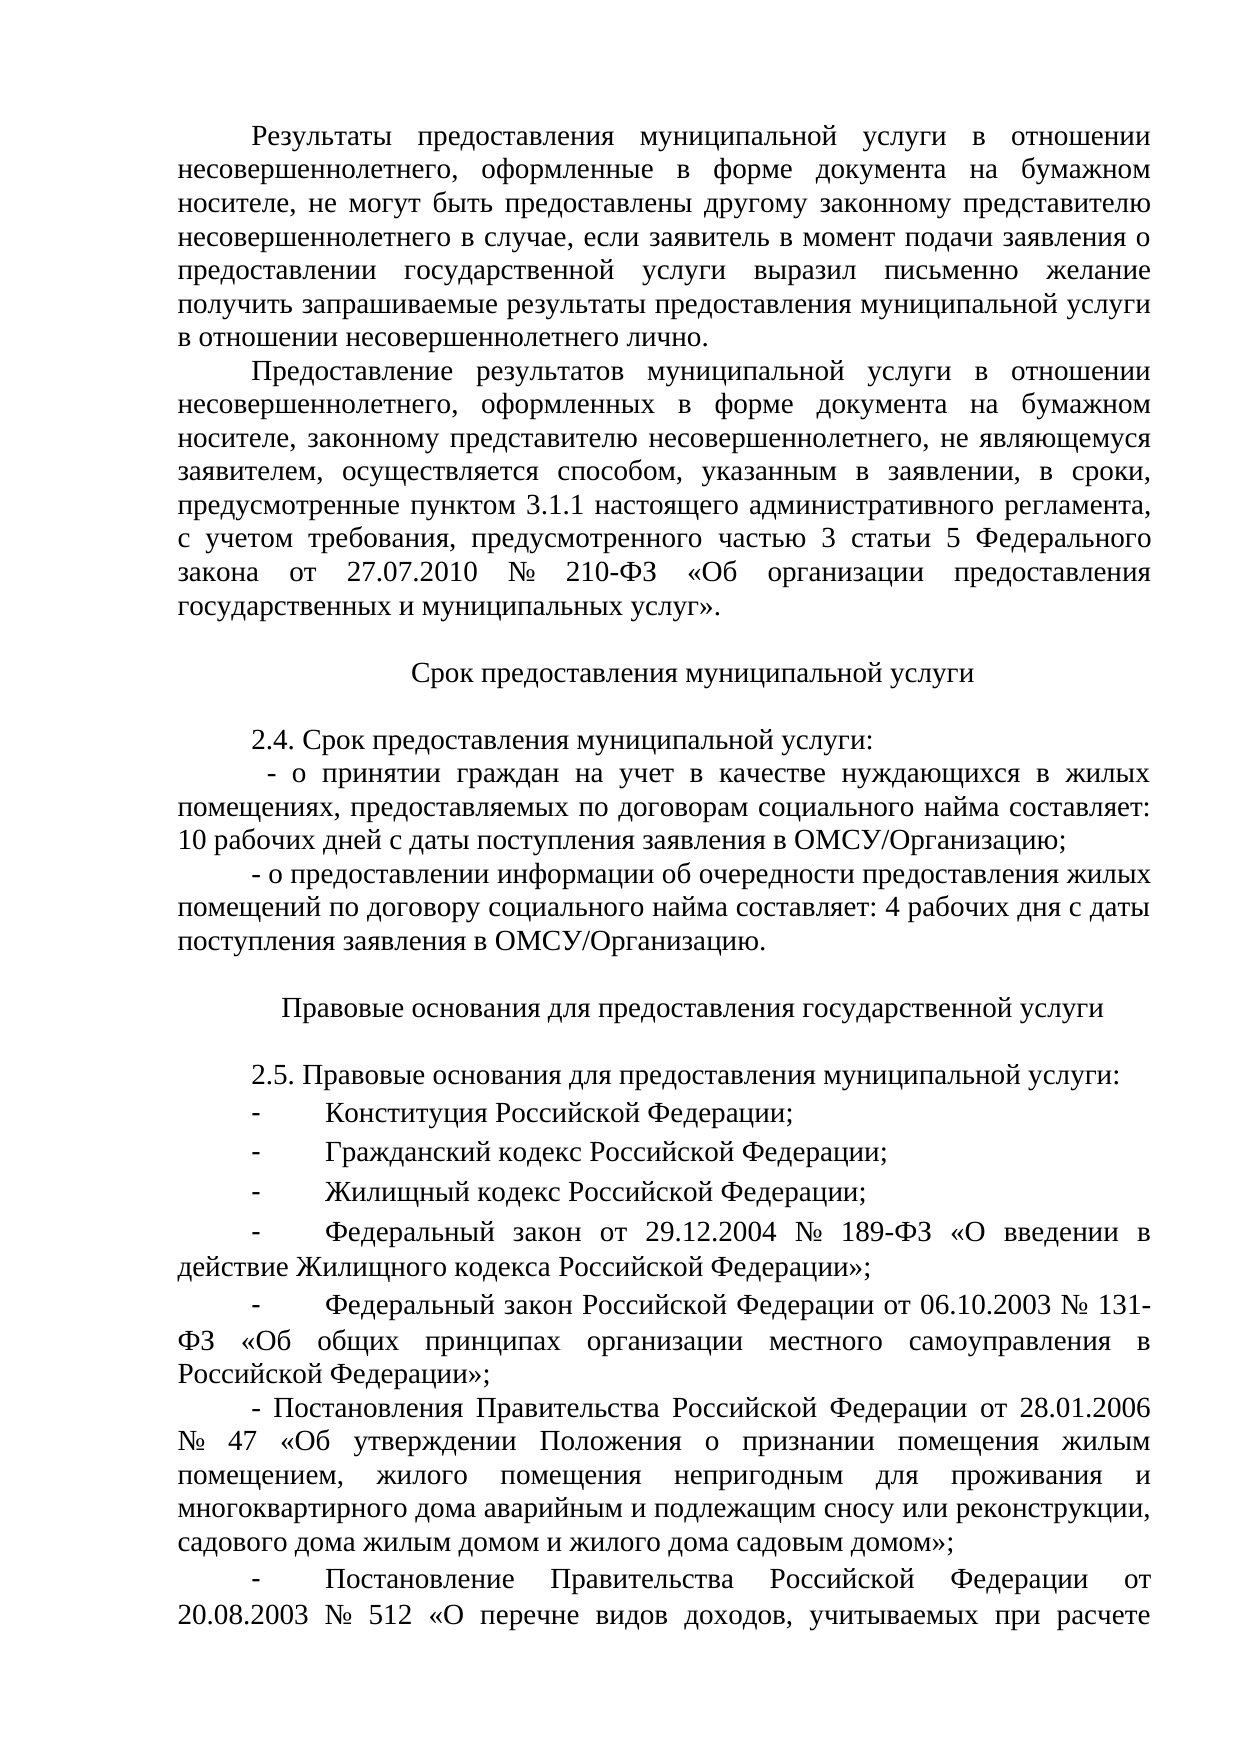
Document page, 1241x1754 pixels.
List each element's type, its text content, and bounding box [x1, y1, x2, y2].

text - Постановления Правительства Российской Федерации от 28.01.2006 № 47 «Об утверждении Положения о признании помещения жилым помещением, жилого помещения непригодным для проживания и многоквартирного дома аварийным и подлежащим сносу или реконструкции, садового дома жилым домом и жилого дома садовым домом»; [177, 1390, 1152, 1558]
text - о принятии граждан на учет в качестве нуждающихся в жилых помещениях, предоставляемых по договорам социального найма составляет: 10 рабочих дней с даты поступления заявления в ОМСУ/Организацию; [177, 755, 1152, 856]
text 2.4. Срок предоставления муниципальной услуги: [177, 722, 1152, 755]
list Гражданский кодекс Российской Федерации; [177, 1131, 1152, 1170]
text Правовые основания для предоставления государственной услуги [177, 990, 1152, 1024]
list Федеральный закон от 29.12.2004 № 189-ФЗ «О введении в действие Жилищного кодекса Российской Федерации»; [177, 1210, 1152, 1283]
list Конституция Российской Федерации; [177, 1091, 1152, 1131]
text 2.5. Правовые основания для предоставления муниципальной услуги: [177, 1057, 1152, 1091]
text Предоставление результатов муниципальной услуги в отношении несовершеннолетнего, оформленных в форме документа на бумажном носителе, законному представителю несовершеннолетнего, не являющемуся заявителем, осуществляется способом, указанным в заявлении, в сроки, предусмотренные пунктом 3.1.1 настоящего административного регламента, с учетом требования, предусмотренного частью 3 статьи 5 Федерального закона от 27.07.2010 № 210-ФЗ «Об организации предоставления государственных и муниципальных услуг». [177, 353, 1152, 621]
text - о предоставлении информации об очередности предоставления жилых помещений по договору социального найма составляет: 4 рабочих дня с даты поступления заявления в ОМСУ/Организацию. [177, 856, 1152, 957]
list Жилищный кодекс Российской Федерации; [177, 1170, 1152, 1210]
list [177, 1558, 1152, 1631]
list Федеральный закон Российской Федерации от 06.10.2003 № 131-ФЗ «Об общих принципах организации местного самоуправления в Российской Федерации»; [177, 1283, 1152, 1390]
text Срок предоставления муниципальной услуги [177, 655, 1152, 688]
text Результаты предоставления муниципальной услуги в отношении несовершеннолетнего, оформленные в форме документа на бумажном носителе, не могут быть предоставлены другому законному представителю несовершеннолетнего в случае, если заявитель в момент подачи заявления о предоставлении государственной услуги выразил письменно желание получить запрашиваемые результаты предоставления муниципальной услуги в отношении несовершеннолетнего лично. [177, 118, 1152, 353]
